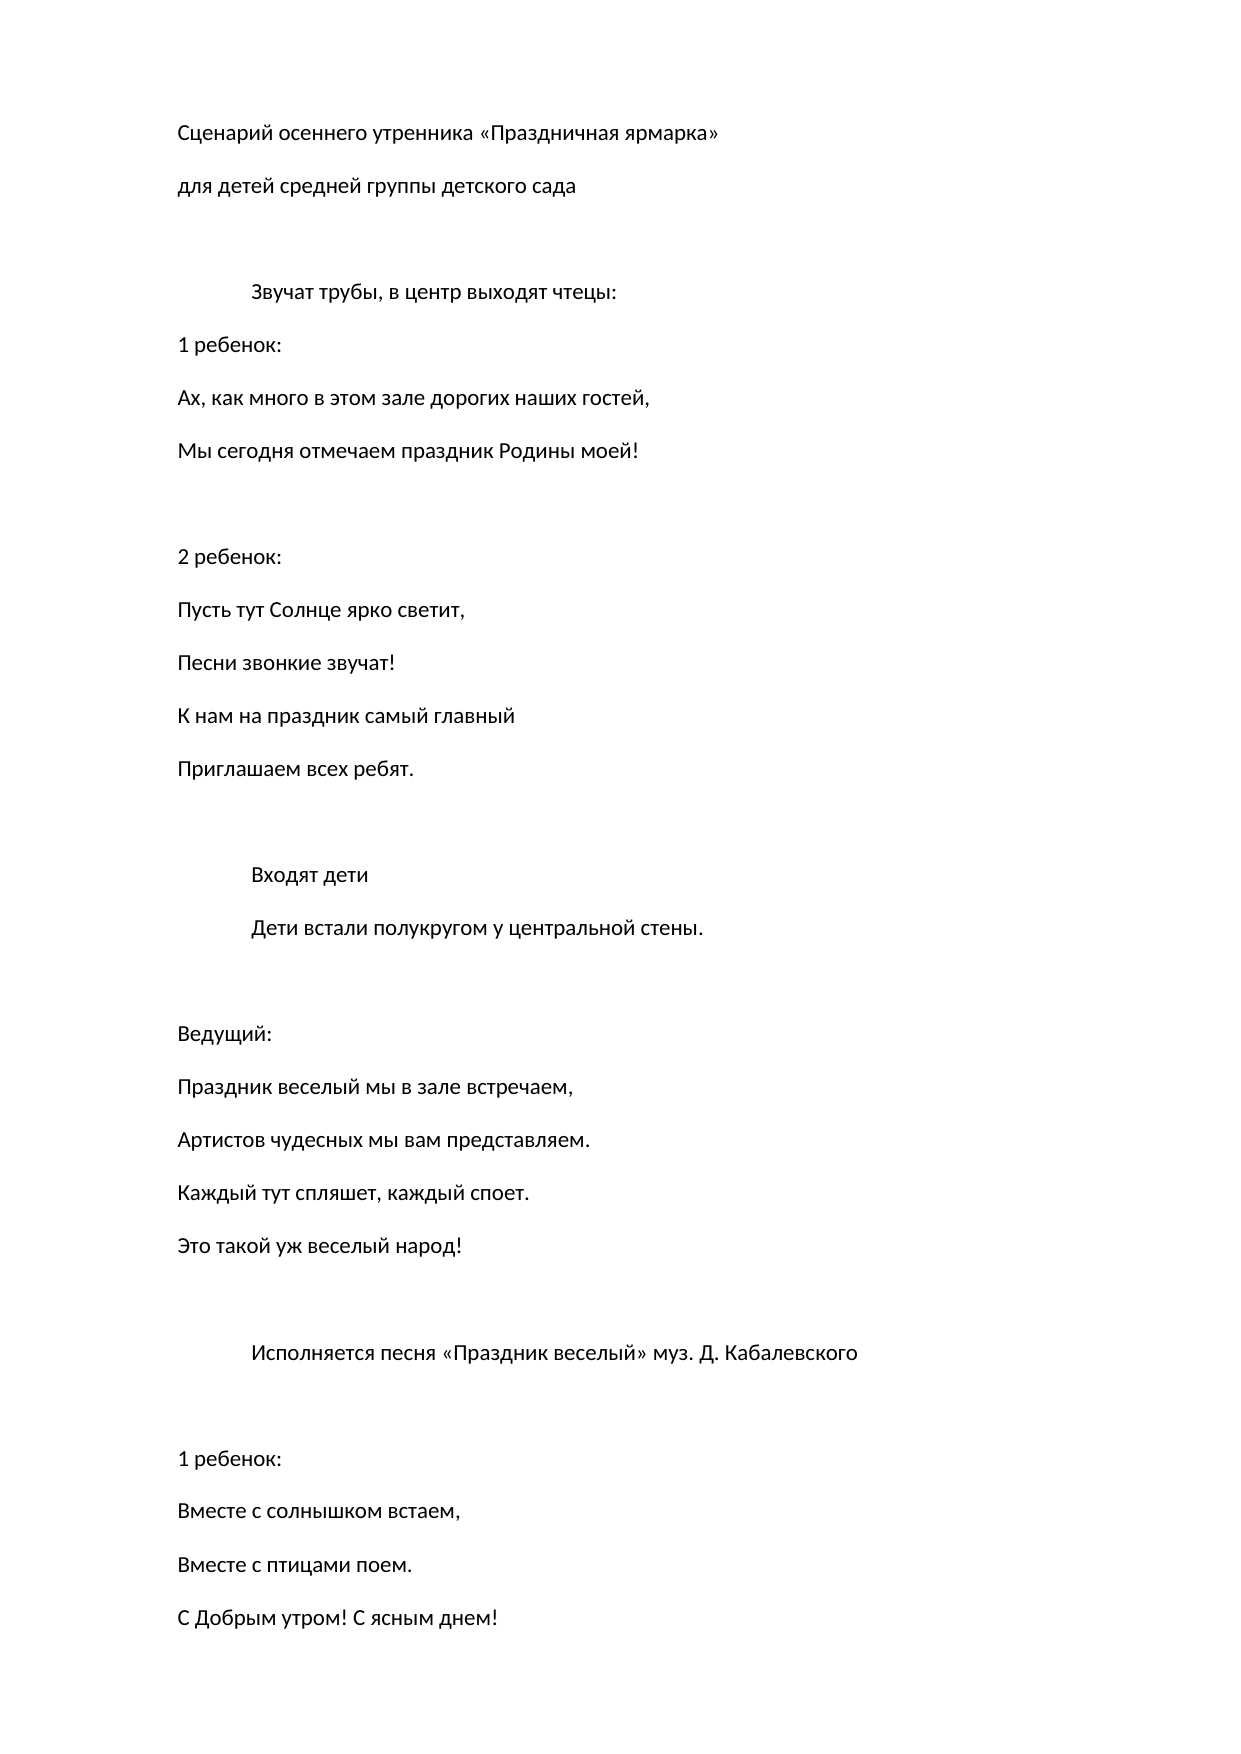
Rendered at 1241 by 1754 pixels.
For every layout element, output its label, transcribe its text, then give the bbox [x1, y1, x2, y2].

text Исполняется песня «Праздник веселый» муз. Д. Кабалевского [177, 1338, 1152, 1366]
text Ах, как много в этом зале дорогих наших гостей, [177, 383, 1152, 411]
text Артистов чудесных мы вам представляем. [177, 1126, 1152, 1153]
text 2 ребенок: [177, 542, 1152, 570]
text Песни звонкие звучат! [177, 648, 1152, 676]
text 1 ребенок: [177, 1444, 1152, 1472]
text Приглашаем всех ребят. [177, 754, 1152, 782]
text Звучат трубы, в центр выходят чтецы: [177, 277, 1152, 305]
text Сценарий осеннего утренника «Праздничная ярмарка» [177, 118, 1152, 146]
text Это такой уж веселый народ! [177, 1232, 1152, 1259]
text 1 ребенок: [177, 330, 1152, 358]
text К нам на праздник самый главный [177, 701, 1152, 729]
text Пусть тут Солнце ярко светит, [177, 595, 1152, 623]
text Входят дети [177, 860, 1152, 888]
text Праздник веселый мы в зале встречаем, [177, 1072, 1152, 1101]
text Ведущий: [177, 1019, 1152, 1047]
text Мы сегодня отмечаем праздник Родины моей! [177, 436, 1152, 464]
text Вместе с птицами поем. [177, 1550, 1152, 1578]
text Каждый тут спляшет, каждый споет. [177, 1178, 1152, 1207]
text С Добрым утром! С ясным днем! [177, 1603, 1152, 1631]
text Вместе с солнышком встаем, [177, 1497, 1152, 1525]
text Дети встали полукругом у центральной стены. [177, 913, 1152, 941]
text для детей средней группы детского сада [177, 171, 1152, 199]
